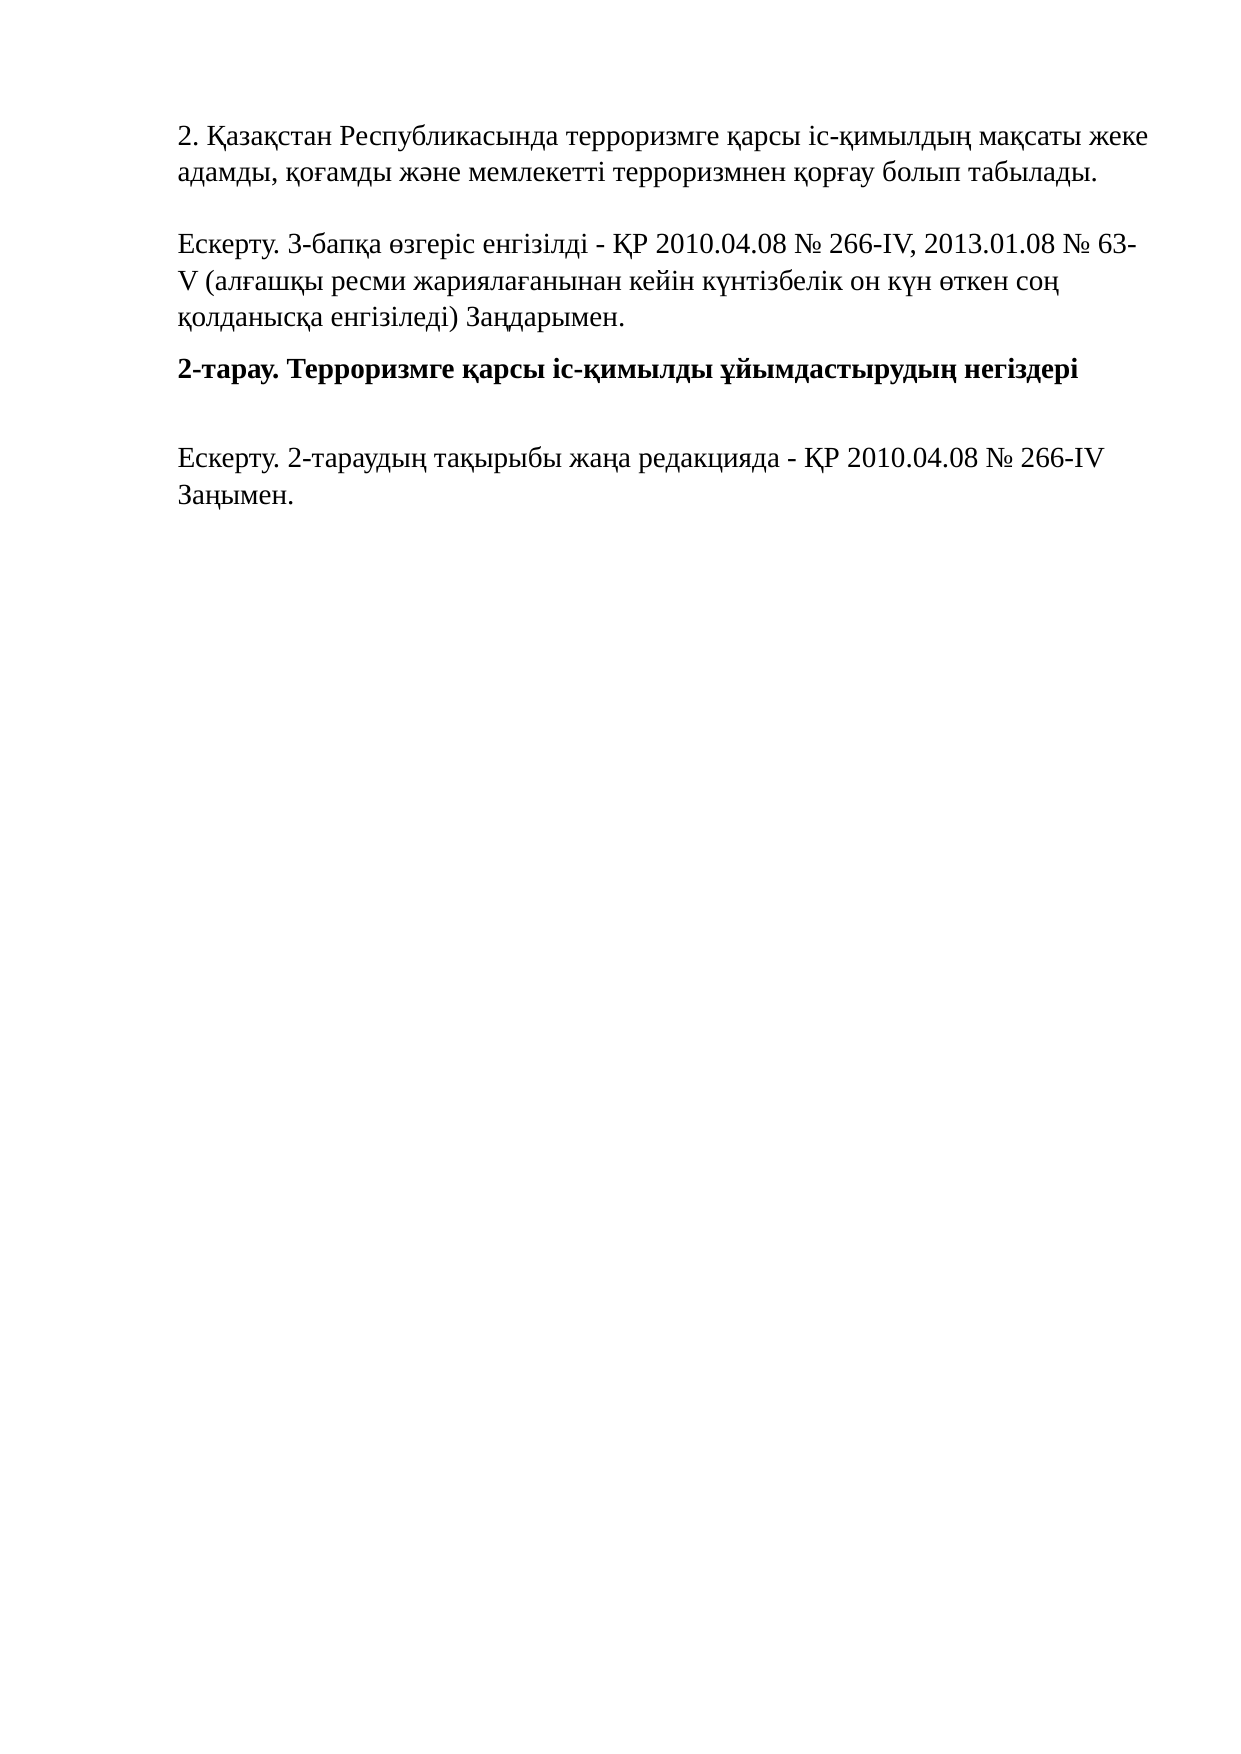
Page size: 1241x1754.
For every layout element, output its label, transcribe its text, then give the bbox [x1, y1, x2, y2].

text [177, 118, 1152, 332]
text Ескерту. 2-тараудың тақырыбы жаңа редакцияда - ҚР 2010.04.08 № 266-IV Заңымен. [177, 404, 1152, 541]
text 2-тарау. Терроризмге қарсы іс-қимылды ұйымдастырудың негіздері [177, 352, 1152, 385]
